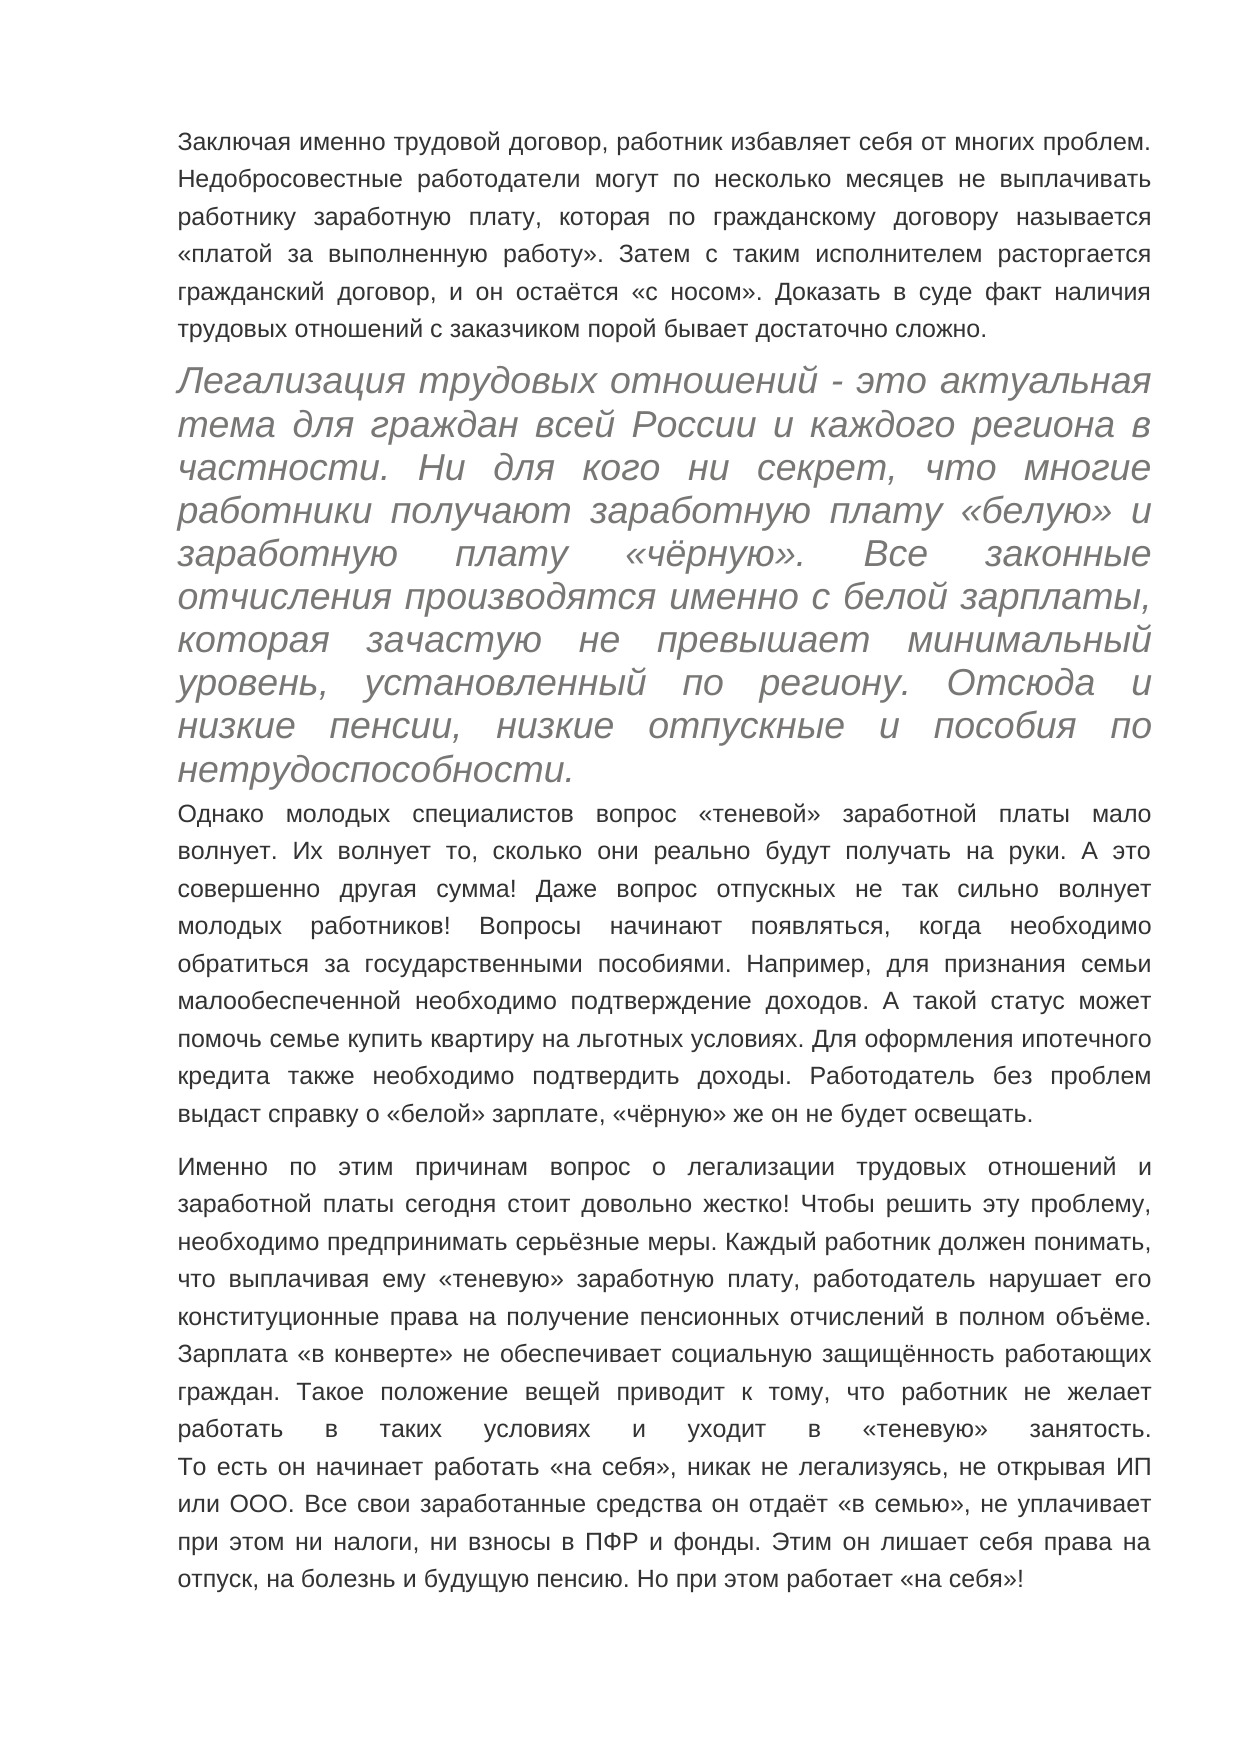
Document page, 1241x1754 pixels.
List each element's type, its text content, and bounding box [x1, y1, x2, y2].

text Легализация трудовых отношений - это актуальная тема для граждан всей России и каждого региона в частности. Ни для кого ни секрет, что многие работники получают заработную плату «белую» и заработную плату «чёрную». Все законные отчисления производятся именно с белой зарплаты, которая зачастую не превышает минимальный уровень, установленный по региону. Отсюда и низкие пенсии, низкие отпускные и пособия по нетрудоспособности. [177, 359, 1152, 790]
text Именно по этим причинам вопрос о легализации трудовых отношений и заработной платы сегодня стоит довольно жестко! Чтобы решить эту проблему, необходимо предпринимать серьёзные меры. Каждый работник должен понимать, что выплачивая ему «теневую» заработную плату, работодатель нарушает его конституционные права на получение пенсионных отчислений в полном объёме. Зарплата «в конверте» не обеспечивает социальную защищённость работающих граждан. Такое положение вещей приводит к тому, что работник не желает работать в таких условиях и уходит в «теневую» занятость. То есть он начинает работать «на себя», никак не легализуясь, не открывая ИП или ООО. Все свои заработанные средства он отдаёт «в семью», не уплачивает при этом ни налоги, ни взносы в ПФР и фонды. Этим он лишает себя права на отпуск, на болезнь и будущую пенсию. Но при этом работает «на себя»! [177, 1143, 1152, 1593]
text Заключая именно трудовой договор, работник избавляет себя от многих проблем. Недобросовестные работодатели могут по несколько месяцев не выплачивать работнику заработную плату, которая по гражданскому договору называется «платой за выполненную работу». Затем с таким исполнителем расторгается гражданский договор, и он остаётся «с носом». Доказать в суде факт наличия трудовых отношений с заказчиком порой бывает достаточно сложно. [177, 118, 1152, 343]
text Однако молодых специалистов вопрос «теневой» заработной платы мало волнует. Их волнует то, сколько они реально будут получать на руки. А это совершенно другая сумма! Даже вопрос отпускных не так сильно волнует молодых работников! Вопросы начинают появляться, когда необходимо обратиться за государственными пособиями. Например, для признания семьи малообеспеченной необходимо подтверждение доходов. А такой статус может помочь семье купить квартиру на льготных условиях. Для оформления ипотечного кредита также необходимо подтвердить доходы. Работодатель без проблем выдаст справку о «белой» зарплате, «чёрную» же он не будет освещать. [177, 790, 1152, 1127]
